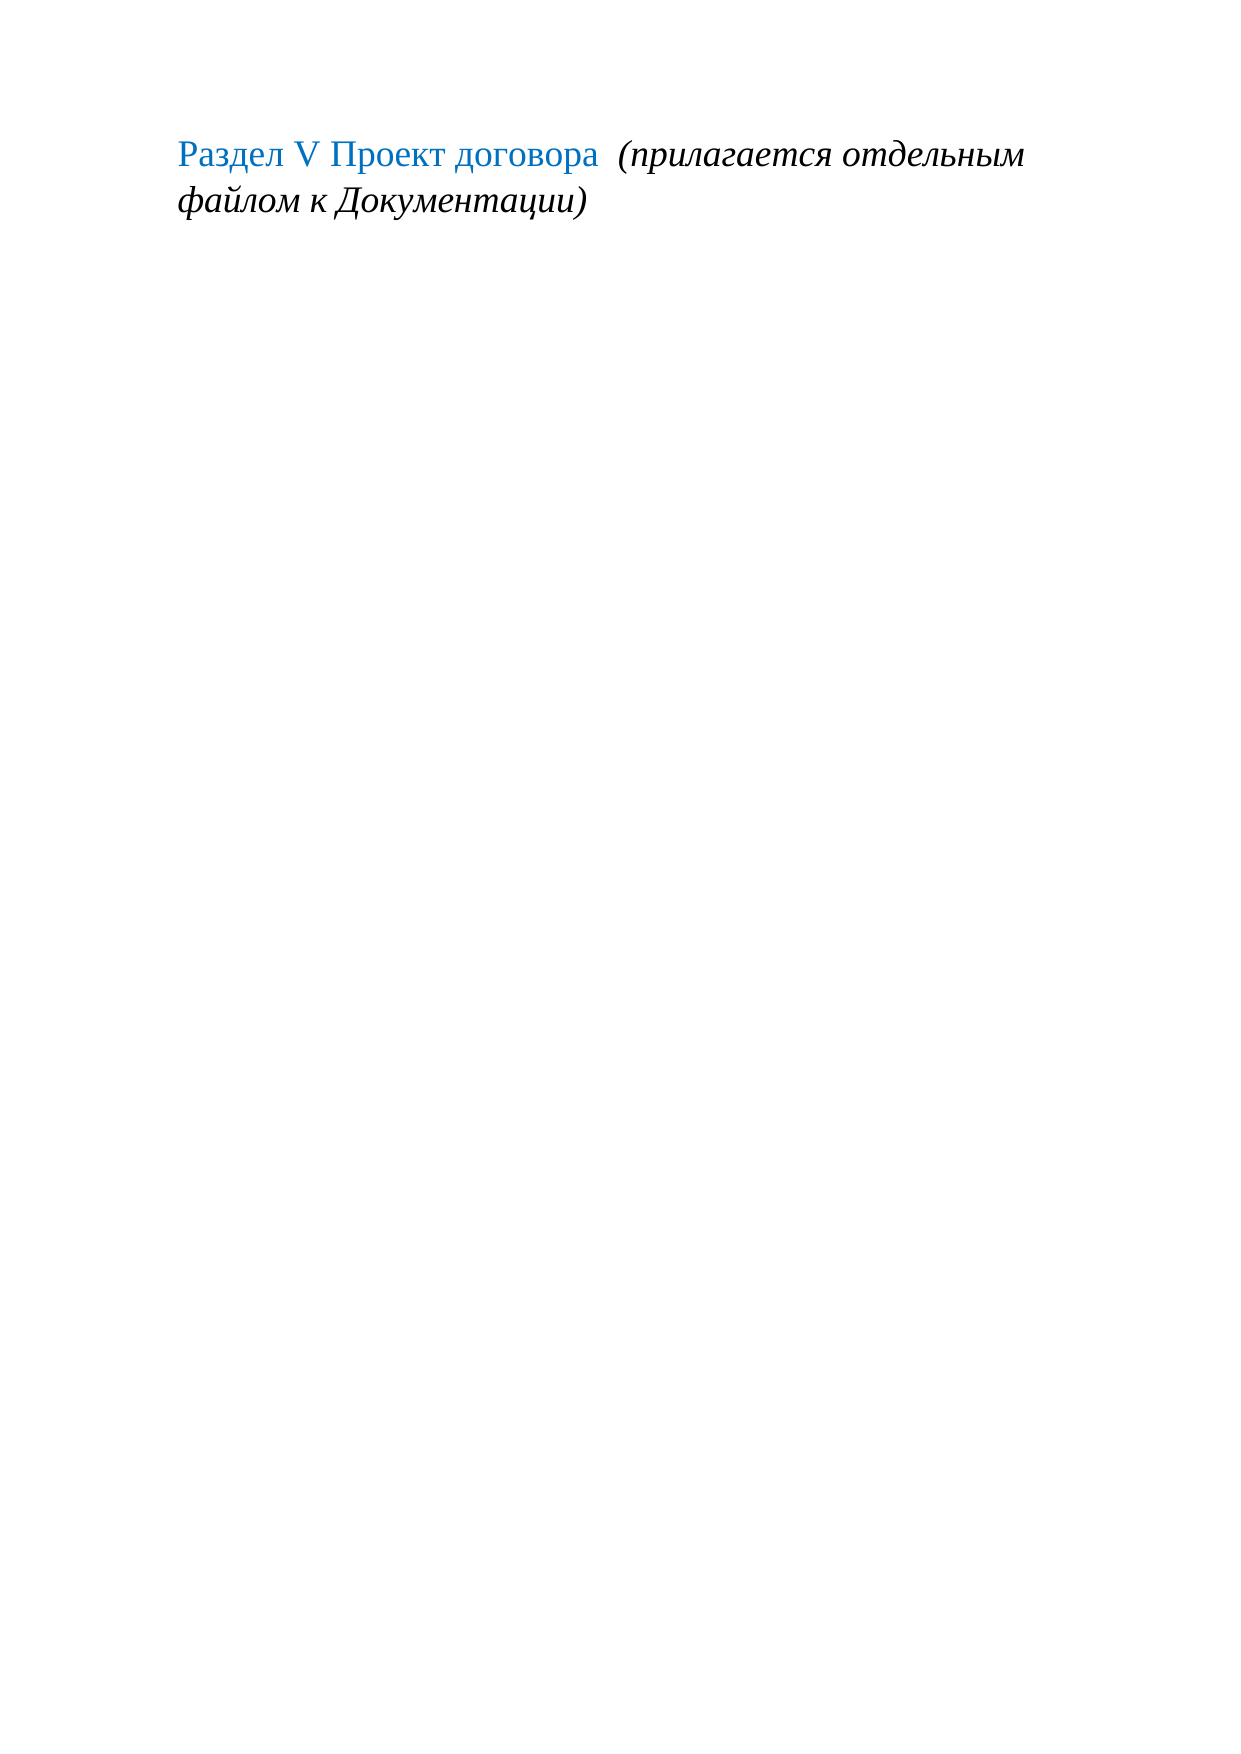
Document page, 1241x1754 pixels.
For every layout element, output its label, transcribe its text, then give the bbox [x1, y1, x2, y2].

text Раздел V Проект договора (прилагается отдельным файлом к Документации) [177, 131, 1152, 221]
